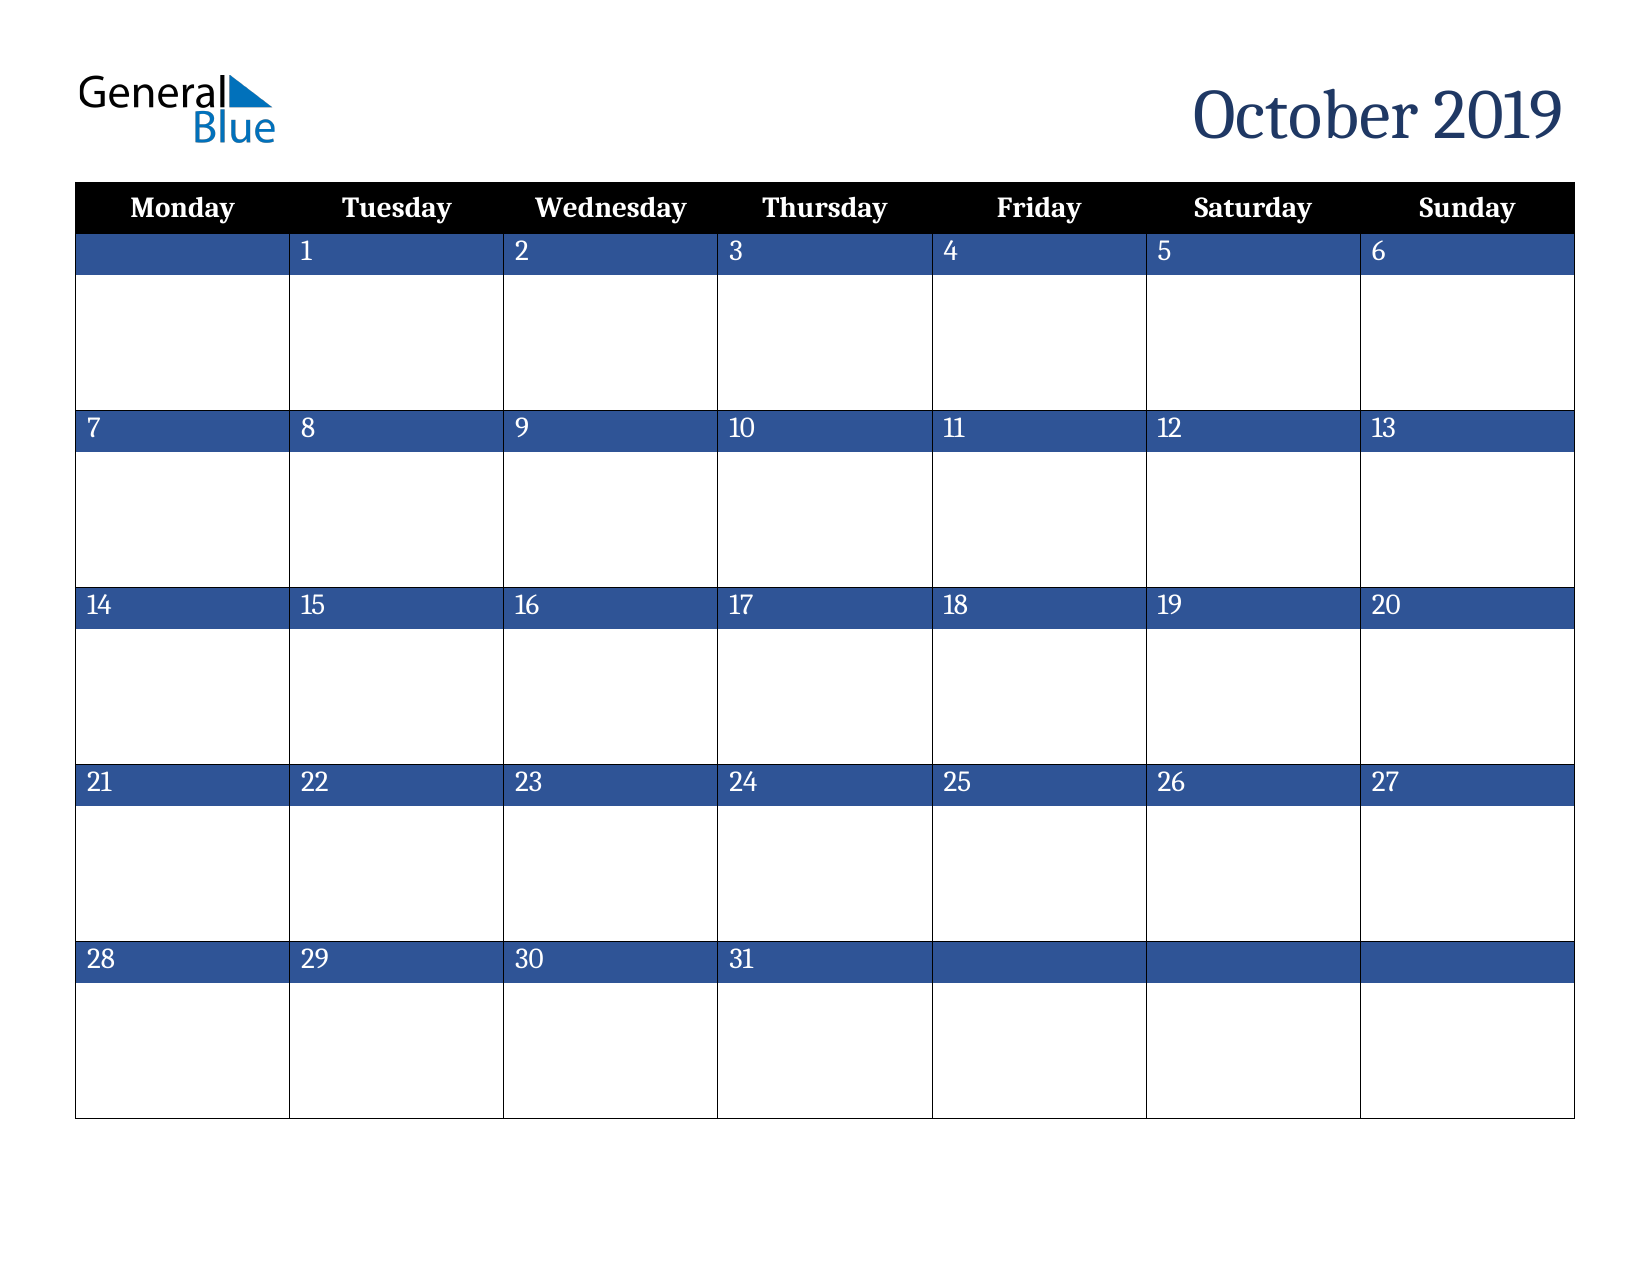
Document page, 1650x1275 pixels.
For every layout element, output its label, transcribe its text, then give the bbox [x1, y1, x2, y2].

table_cell 31 [718, 942, 932, 983]
table_cell [1147, 275, 1360, 410]
table_cell 28 [76, 942, 289, 983]
table_cell 26 [1147, 765, 1360, 806]
table_cell [76, 452, 289, 587]
table_cell [504, 806, 717, 941]
table_cell [933, 942, 1146, 983]
table_cell 23 [504, 765, 717, 806]
table_cell [504, 629, 717, 764]
table_cell [718, 983, 932, 1118]
table_cell Monday [76, 183, 289, 233]
table_cell 10 [718, 411, 932, 452]
table_cell [76, 806, 289, 941]
table_cell [933, 983, 1146, 1118]
table_cell [290, 629, 503, 764]
table_cell [290, 983, 503, 1118]
table_cell [290, 452, 503, 587]
table_header [76, 75, 503, 182]
table_cell [933, 629, 1146, 764]
table_cell [76, 629, 289, 764]
table_cell 18 [933, 588, 1146, 629]
table_cell Wednesday [504, 183, 717, 233]
table_cell [504, 275, 717, 410]
table_cell [504, 452, 717, 587]
table_header October 2019 [504, 75, 1574, 182]
table_cell [76, 234, 289, 275]
table_cell 17 [718, 588, 932, 629]
table_cell 20 [1361, 588, 1574, 629]
table_cell Sunday [1361, 183, 1574, 233]
table_cell 21 [76, 765, 289, 806]
table_cell 7 [76, 411, 289, 452]
table_cell [1147, 806, 1360, 941]
table_cell [718, 275, 932, 410]
table_cell 4 [933, 234, 1146, 275]
table_cell 9 [504, 411, 717, 452]
table_cell [1361, 983, 1574, 1118]
table_cell 15 [290, 588, 503, 629]
picture [79, 75, 275, 143]
table_cell Saturday [1147, 183, 1360, 233]
table_cell [933, 275, 1146, 410]
table_cell [504, 983, 717, 1118]
table_cell 30 [504, 942, 717, 983]
table_cell 6 [1361, 234, 1574, 275]
table_cell 27 [1361, 765, 1574, 806]
table_cell [290, 275, 503, 410]
table_cell 25 [933, 765, 1146, 806]
table_cell 24 [718, 765, 932, 806]
table_cell [718, 629, 932, 764]
table_cell [718, 452, 932, 587]
table_cell [1361, 629, 1574, 764]
table_cell 11 [933, 411, 1146, 452]
table_cell Friday [933, 183, 1146, 233]
table_cell [290, 806, 503, 941]
table_cell 1 [290, 234, 503, 275]
table_cell [933, 452, 1146, 587]
table_cell 8 [290, 411, 503, 452]
table_cell 12 [1147, 411, 1360, 452]
table_cell 2 [504, 234, 717, 275]
table_cell [76, 983, 289, 1118]
table_cell [718, 806, 932, 941]
table_cell [1147, 942, 1360, 983]
table_cell 29 [290, 942, 503, 983]
table_cell 3 [718, 234, 932, 275]
table_cell Tuesday [290, 183, 503, 233]
table_cell [1147, 983, 1360, 1118]
table_cell [1147, 452, 1360, 587]
table_cell [1147, 629, 1360, 764]
table_cell [1361, 942, 1574, 983]
table_cell 13 [1361, 411, 1574, 452]
table_cell [1361, 452, 1574, 587]
table_cell 5 [1147, 234, 1360, 275]
table_cell [1361, 275, 1574, 410]
table_cell [76, 275, 289, 410]
table_cell Thursday [718, 183, 932, 233]
table_cell 16 [504, 588, 717, 629]
table_cell 22 [290, 765, 503, 806]
table_cell [933, 806, 1146, 941]
table_cell 19 [1147, 588, 1360, 629]
table_cell 14 [76, 588, 289, 629]
table_cell [1361, 806, 1574, 941]
